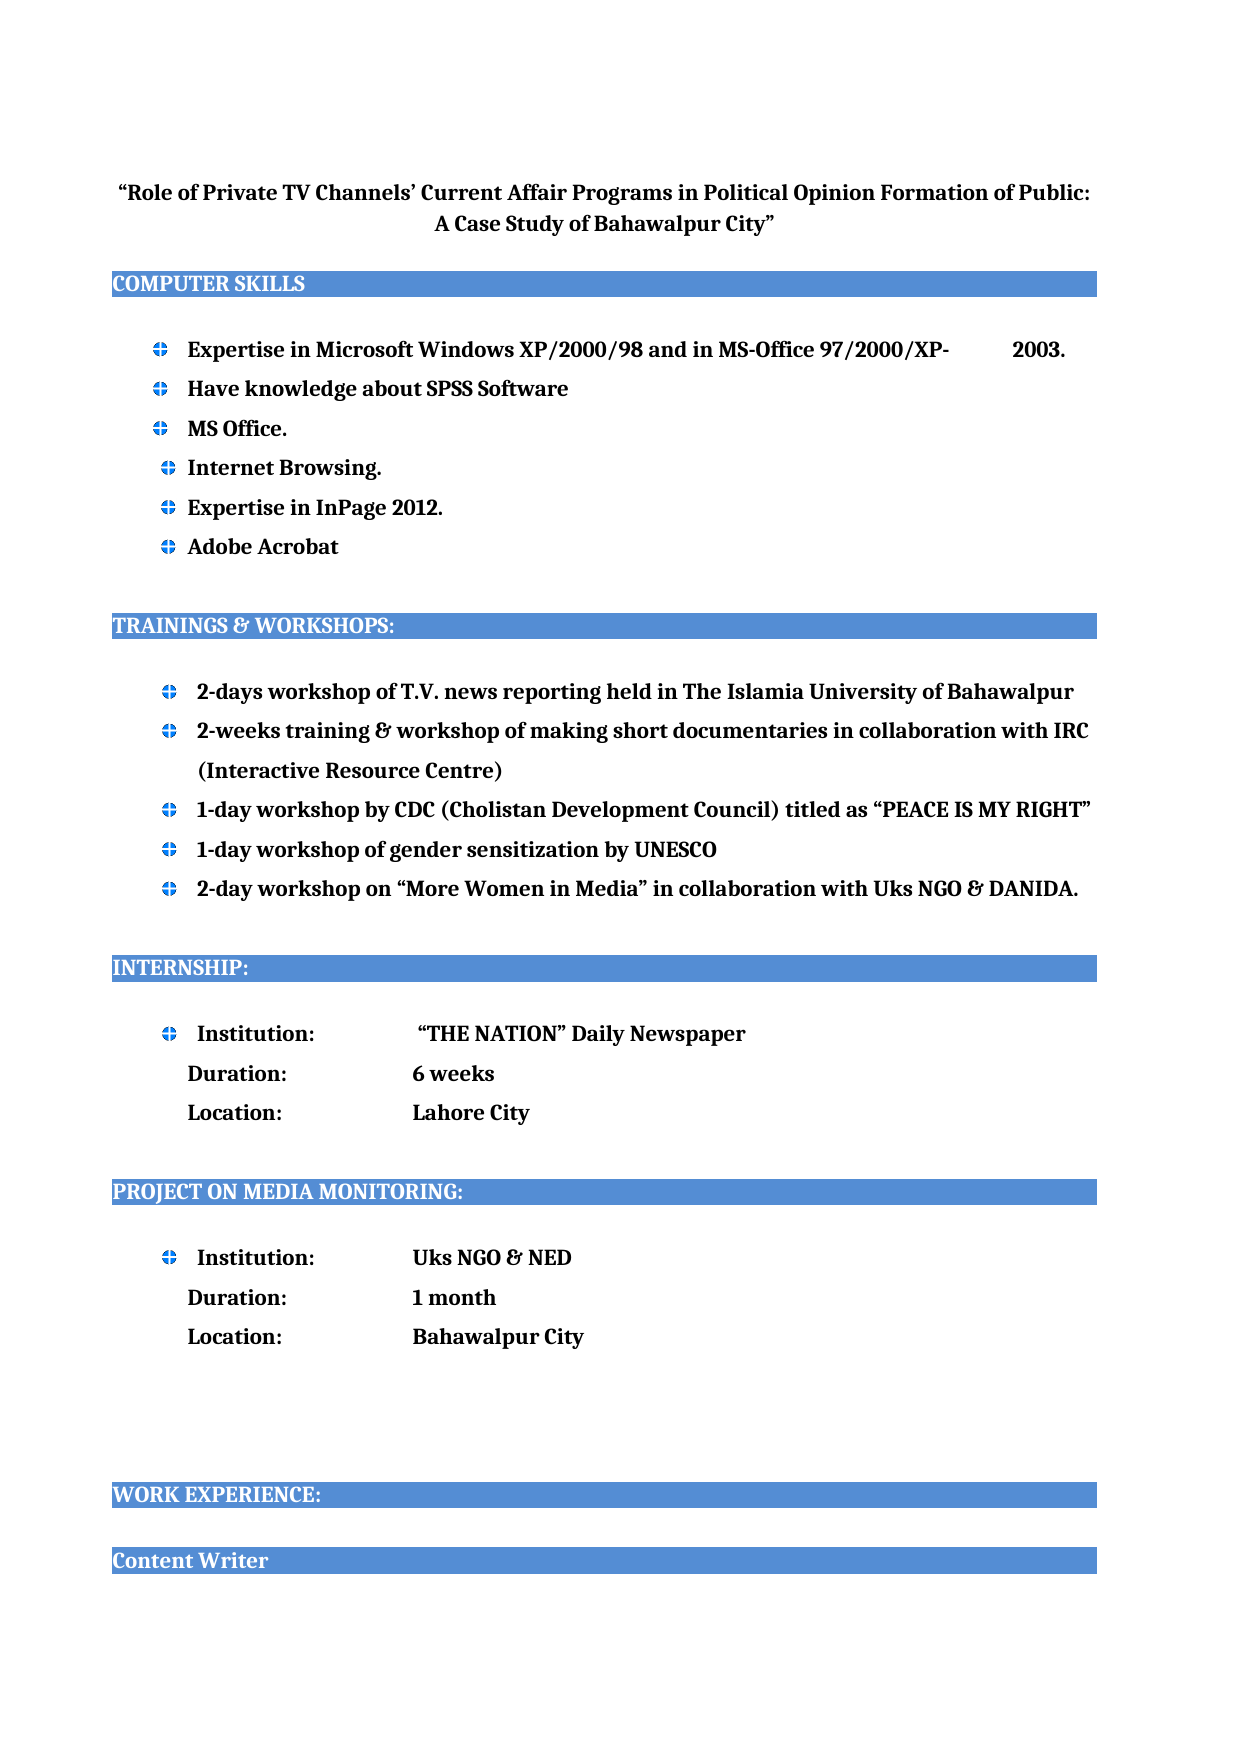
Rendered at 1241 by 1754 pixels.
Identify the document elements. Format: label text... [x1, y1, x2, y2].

picture [151, 380, 169, 397]
picture [151, 340, 169, 358]
list Expertise in InPage 2012. [158, 494, 1097, 521]
list 2-days workshop of T.V. news reporting held in The Islamia University of Bahawalpur [159, 679, 1097, 705]
list Internet Browsing. [158, 455, 1097, 481]
list Location: Bahawalpur City [187, 1324, 1097, 1350]
list 2-day workshop on “More Women in Media” in collaboration with Uks NGO & DANIDA. [159, 876, 1097, 903]
list Location: Lahore City [187, 1100, 1097, 1126]
list Adobe Acrobat [158, 534, 1097, 560]
list 1-day workshop by CDC (Cholistan Development Council) titled as “PEACE IS MY RIGHT” [159, 797, 1097, 824]
text INTERNSHIP: [112, 955, 1097, 982]
picture [159, 498, 177, 516]
text WORK EXPERIENCE: [112, 1482, 1097, 1508]
list 2-weeks training & workshop of making short documentaries in collaboration with IRC (Interactive Resource Centre) [159, 718, 1097, 784]
list Duration: 1 month [187, 1284, 1097, 1311]
list Duration: 6 weeks [187, 1061, 1097, 1087]
text COMPUTER SKILLS [112, 271, 1097, 297]
list MS Office. [150, 416, 1097, 442]
list Expertise in Microsoft Windows XP/2000/98 and in MS-Office 97/2000/XP- 2003. [150, 337, 1097, 363]
text TRAININGS & WORKSHOPS: [112, 613, 1097, 639]
picture [159, 538, 177, 555]
picture [160, 1025, 178, 1042]
picture [160, 801, 178, 818]
picture [160, 840, 178, 858]
text PROJECT ON MEDIA MONITORING: [112, 1179, 1097, 1205]
text “Role of Private TV Channels’ Current Affair Programs in Political Opinion Formation of Public: A Case Study of Bahawalpur City” [112, 180, 1097, 237]
picture [160, 1248, 178, 1266]
text Content Writer [112, 1547, 1097, 1574]
picture [151, 419, 169, 437]
picture [159, 459, 177, 476]
picture [160, 880, 178, 897]
list Institution: Uks NGO & NED [159, 1245, 1097, 1271]
picture [160, 722, 178, 739]
picture [160, 683, 178, 700]
list 1-day workshop of gender sensitization by UNESCO [159, 837, 1097, 863]
list Institution: “THE NATION” Daily Newspaper [159, 1021, 1097, 1047]
list Have knowledge about SPSS Software [150, 376, 1097, 402]
